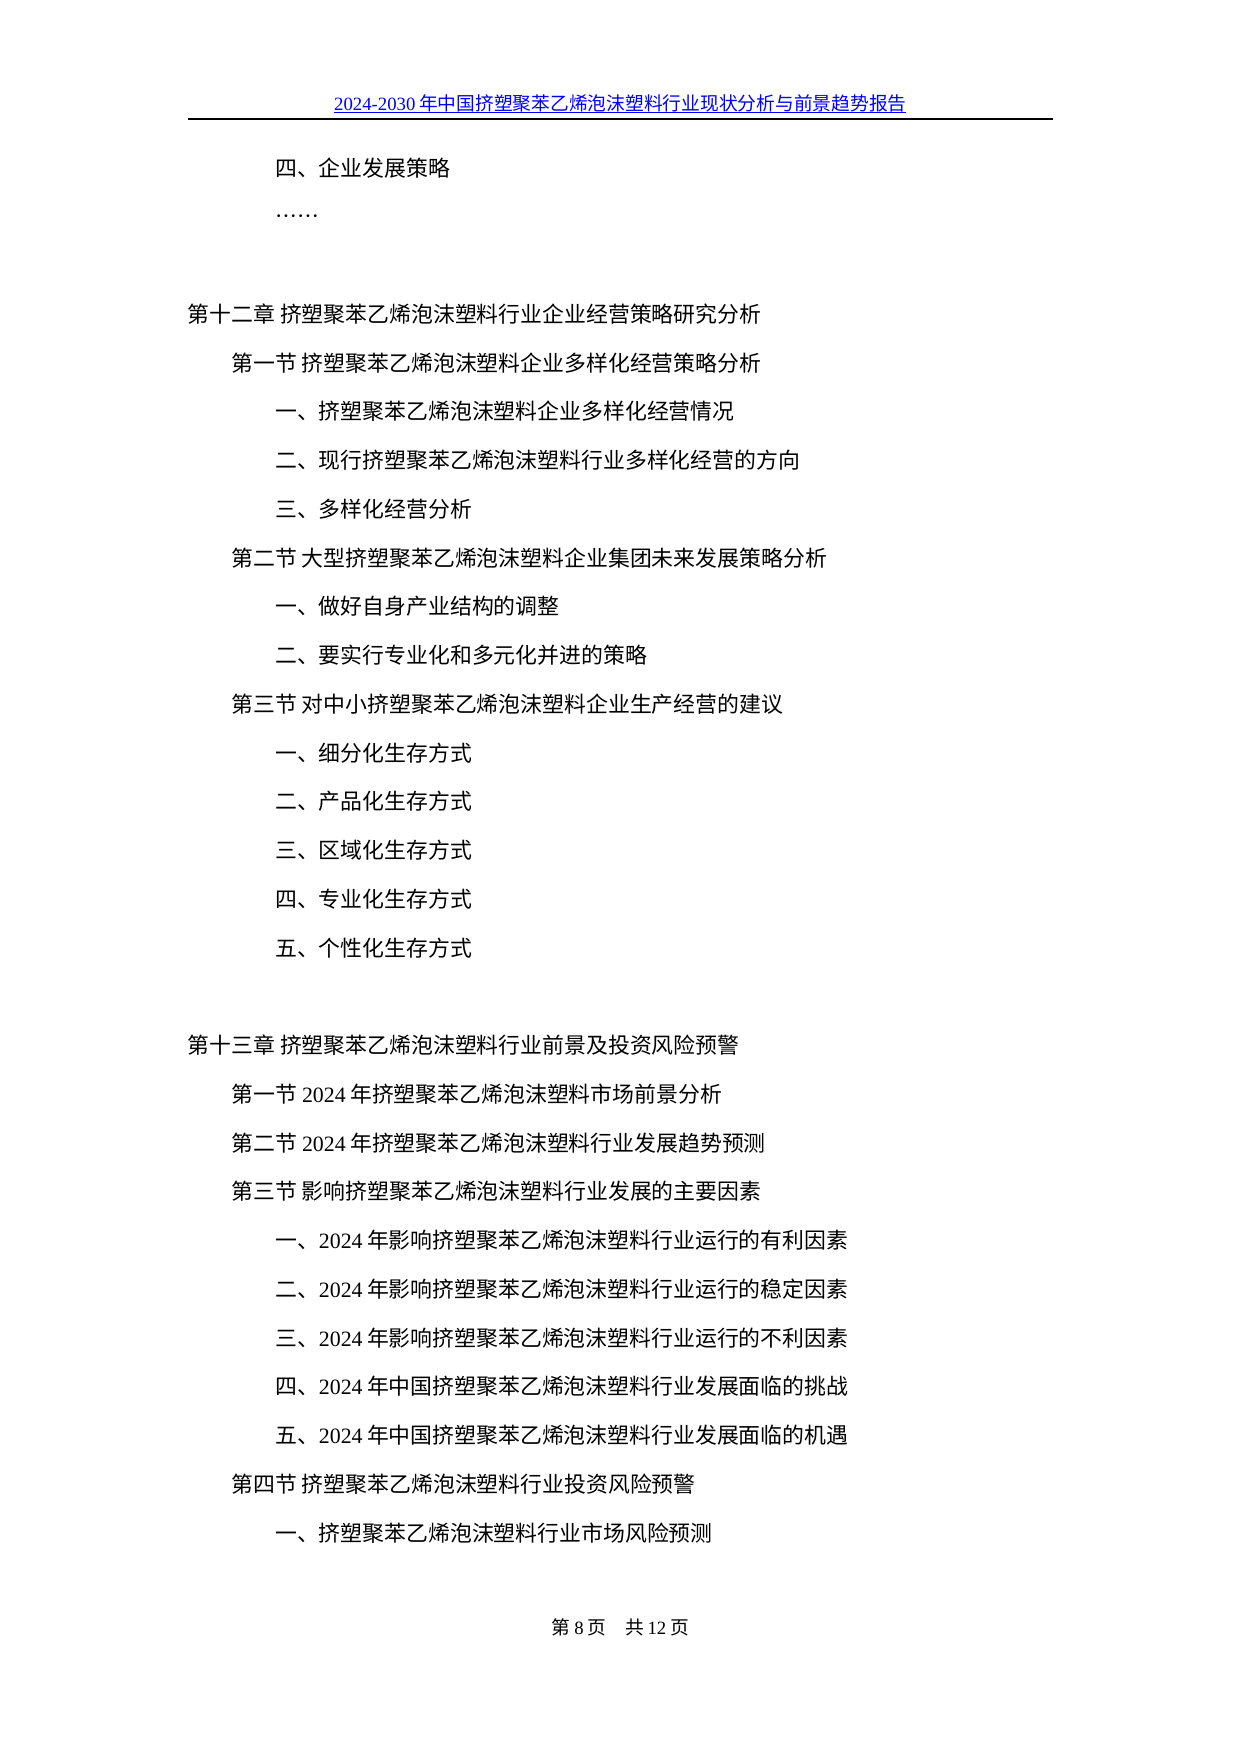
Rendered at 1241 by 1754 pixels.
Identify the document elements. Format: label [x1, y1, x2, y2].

text [187, 150, 1053, 1548]
